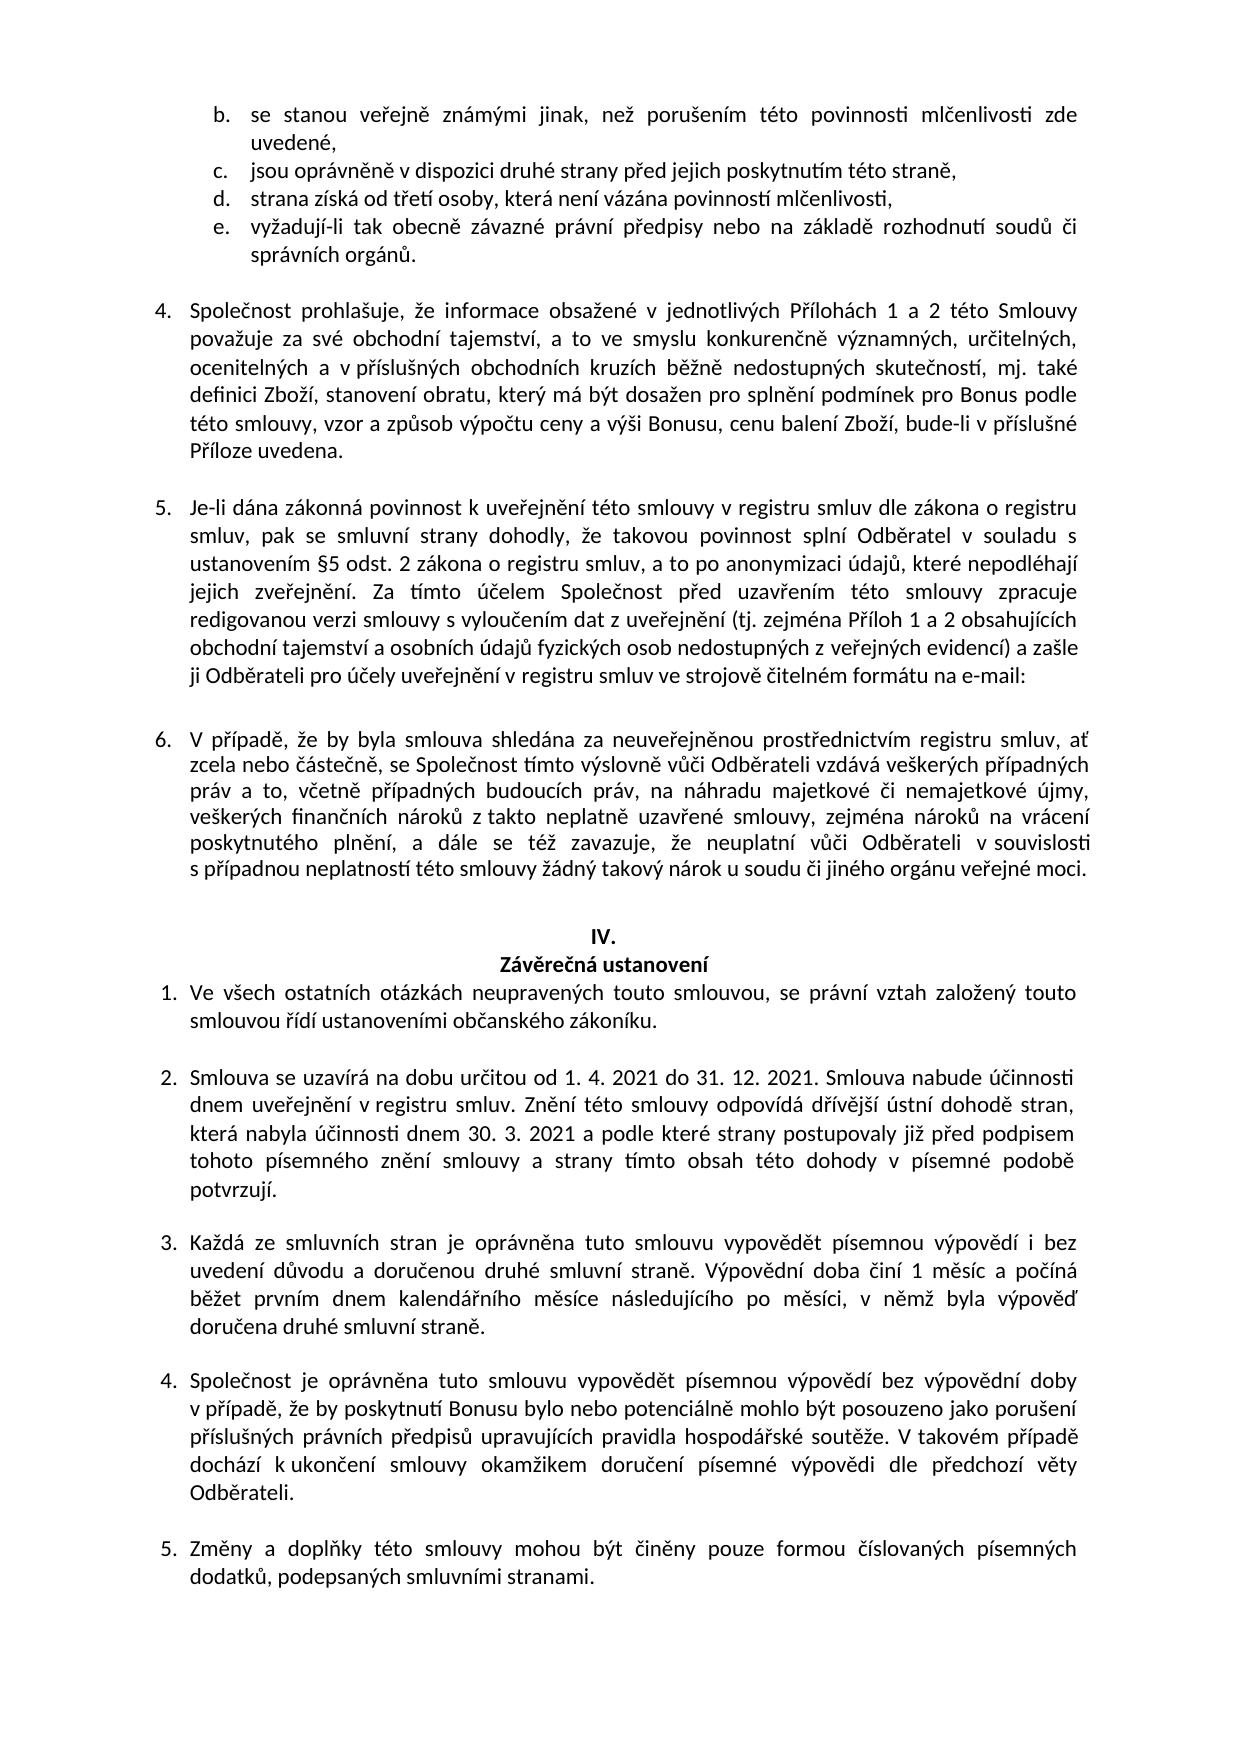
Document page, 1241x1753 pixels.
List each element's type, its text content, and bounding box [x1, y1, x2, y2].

text 6. V případě, že by byla smlouva shledána za neuveřejněnou prostřednictvím registru smluv, ať zcela nebo částečně, se Společnost tímto výslovně vůči Odběrateli vzdává veškerých případných práv a to, včetně případných budoucích práv, na náhradu majetkové či nemajetkové újmy, veškerých finančních nároků z takto neplatně uzavřené smlouvy, zejména nároků na vrácení poskytnutého plnění, a dále se též zavazuje, že neuplatní vůči Odběrateli v souvislosti s případnou neplatností této smlouvy žádný takový nárok u soudu či jiného orgánu veřejné moci. [154, 727, 1091, 882]
list strana získá od třetí osoby, která není vázána povinností mlčenlivosti, [213, 184, 1079, 212]
list Společnost je oprávněna tuto smlouvu vypovědět písemnou výpovědí bez výpovědní doby v případě, že by poskytnutí Bonusu bylo nebo potenciálně mohlo být posouzeno jako porušení příslušných právních předpisů upravujících pravidla hospodářské soutěže. V takovém případě dochází k ukončení smlouvy okamžikem doručení písemné výpovědi dle předchozí věty Odběrateli. [160, 1366, 1079, 1506]
list vyžadují-li tak obecně závazné právní předpisy nebo na základě rozhodnutí soudů či správních orgánů. [213, 212, 1079, 268]
list Smlouva se uzavírá na dobu určitou od 1. 4. 2021 do 31. 12. 2021. Smlouva nabude účinnosti dnem uveřejnění v registru smluv. Znění této smlouvy odpovídá dřívější ústní dohodě stran, která nabyla účinnosti dnem 30. 3. 2021 a podle které strany postupovaly již před podpisem tohoto písemného znění smlouvy a strany tímto obsah této dohody v písemné podobě potvrzují. [160, 1063, 1076, 1203]
list Ve všech ostatních otázkách neupravených touto smlouvou, se právní vztah založený touto smlouvou řídí ustanoveními občanského zákoníku. [160, 978, 1079, 1034]
list Změny a doplňky této smlouvy mohou být činěny pouze formou číslovaných písemných dodatků, podepsaných smluvními stranami. [160, 1534, 1079, 1590]
text 4. Společnost prohlašuje, že informace obsažené v jednotlivých Přílohách 1 a 2 této Smlouvy považuje za své obchodní tajemství, a to ve smyslu konkurenčně významných, určitelných, ocenitelných a v příslušných obchodních kruzích běžně nedostupných skutečností, mj. také definici Zboží, stanovení obratu, který má být dosažen pro splnění podmínek pro Bonus podle této smlouvy, vzor a způsob výpočtu ceny a výši Bonusu, cenu balení Zboží, bude-li v příslušné Příloze uvedena. [154, 297, 1079, 465]
text IV. [131, 922, 1077, 951]
list se stanou veřejně známými jinak, než porušením této povinnosti mlčenlivosti zde uvedené, [213, 100, 1079, 156]
list Každá ze smluvních stran je oprávněna tuto smlouvu vypovědět písemnou výpovědí i bez uvedení důvodu a doručenou druhé smluvní straně. Výpovědní doba činí 1 měsíc a počíná běžet prvním dnem kalendářního měsíce následujícího po měsíci, v němž byla výpověď doručena druhé smluvní straně. [160, 1228, 1079, 1341]
text Závěrečná ustanovení [131, 951, 1077, 978]
text 5. Je-li dána zákonná povinnost k uveřejnění této smlouvy v registru smluv dle zákona o registru smluv, pak se smluvní strany dohodly, že takovou povinnost splní Odběratel v souladu s ustanovením §5 odst. 2 zákona o registru smluv, a to po anonymizaci údajů, které nepodléhají jejich zveřejnění. Za tímto účelem Společnost před uzavřením této smlouvy zpracuje redigovanou verzi smlouvy s vyloučením dat z uveřejnění (tj. zejména Příloh 1 a 2 obsahujících obchodní tajemství a osobních údajů fyzických osob nedostupných z veřejných evidencí) a zašle ji Odběrateli pro účely uveřejnění v registru smluv ve strojově čitelném formátu na e-mail: [154, 493, 1079, 689]
list jsou oprávněně v dispozici druhé strany před jejich poskytnutím této straně, [213, 156, 1079, 184]
